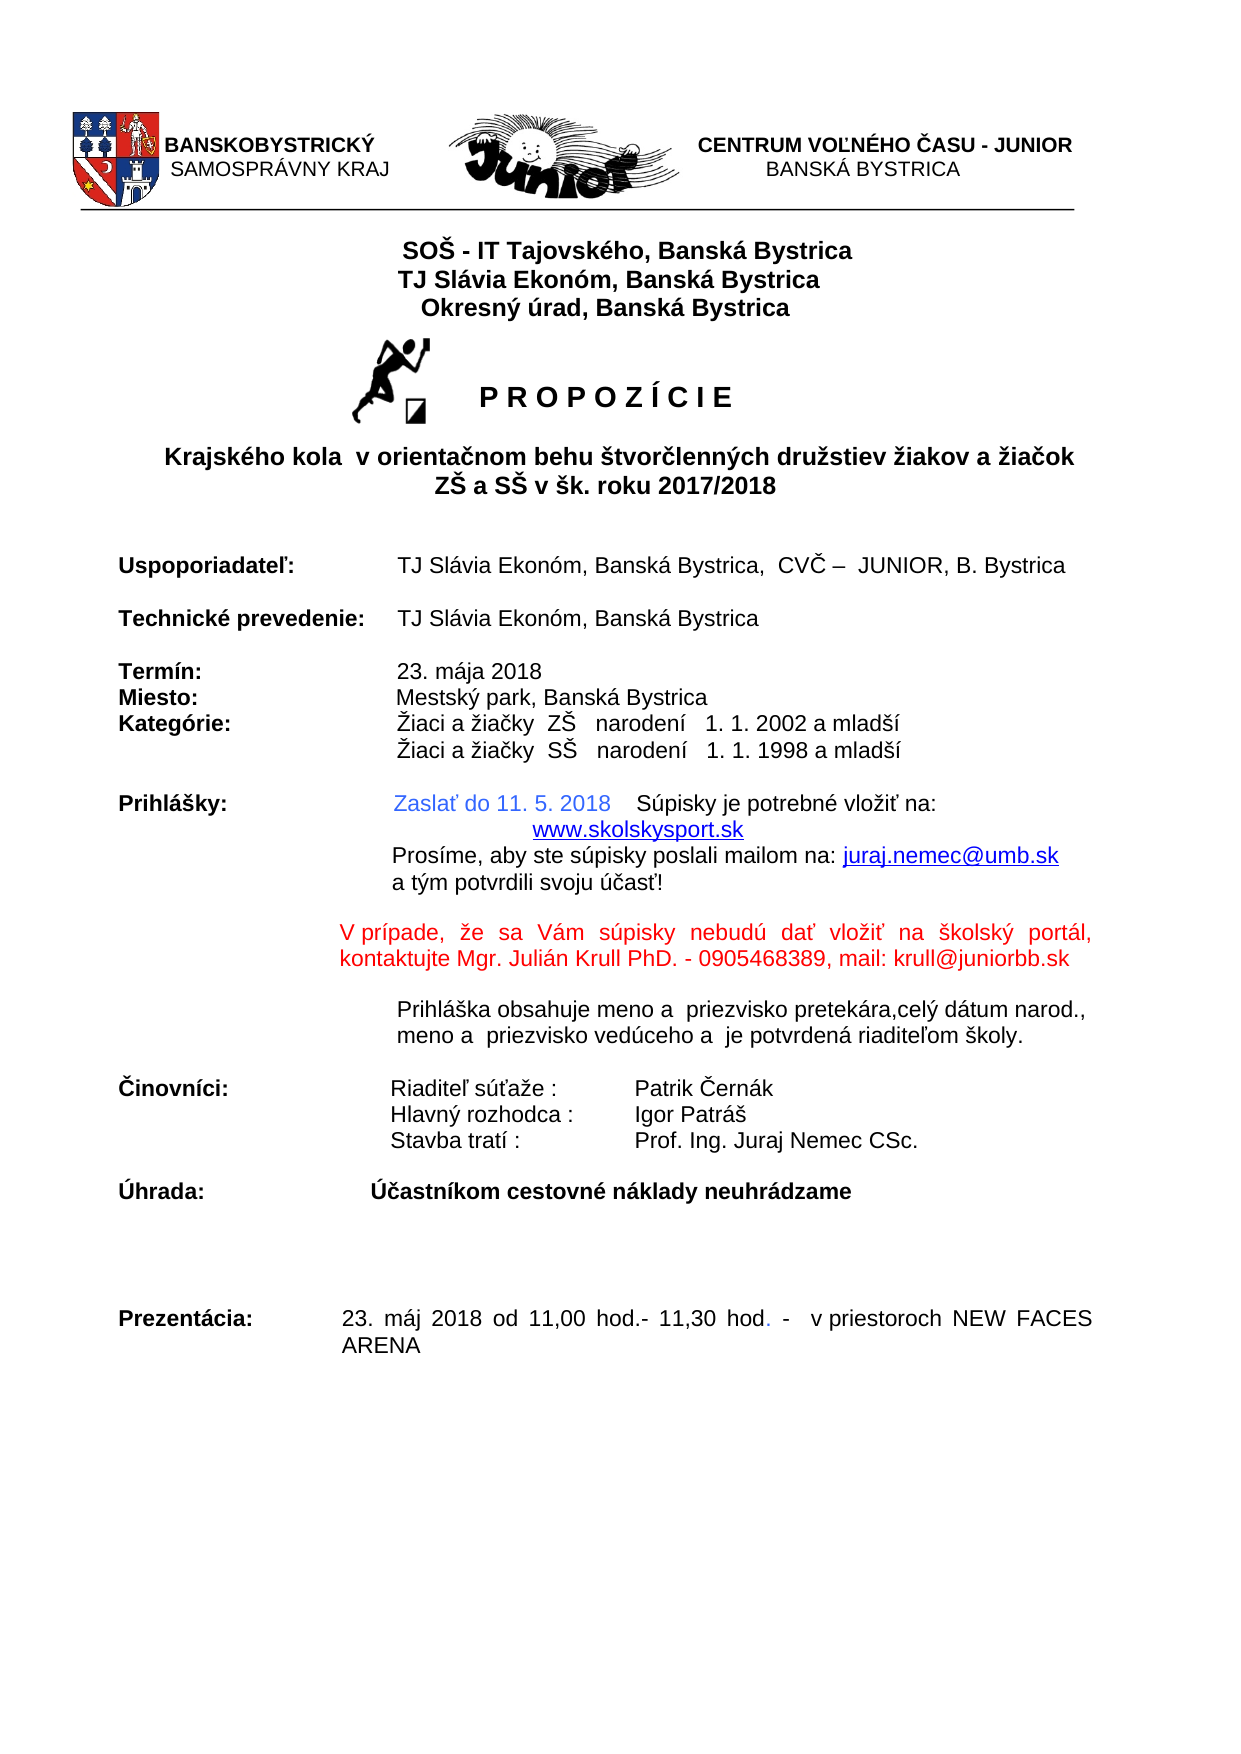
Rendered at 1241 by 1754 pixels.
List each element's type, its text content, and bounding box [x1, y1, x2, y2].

subtitle Krajského kola v orientačnom behu štvorčlenných družstiev žiakov a žiačok ZŠ a SŠ v šk. roku 2017/2018 [118, 442, 1093, 499]
text Hlavný rozhodca : Igor Patráš [118, 1101, 1093, 1127]
text BANSKOBYSTRICKÝ CENTRUM VOĽNÉHO ČASU - JUNIOR [160, 133, 1093, 157]
text Žiaci a žiačky SŠ narodení 1. 1. 1998 a mladší [266, 737, 1093, 763]
text Prezentácia: 23. máj 2018 od 11,00 hod.- 11,30 hod. - v priestoroch NEW FACES ARENA [118, 1305, 1093, 1358]
text SAMOSPRÁVNY KRAJ BANSKÁ BYSTRICA [160, 157, 1093, 181]
text a tým potvrdili svoju účasť! [118, 868, 1093, 895]
text Miesto: Mestský park, Banská Bystrica [118, 684, 1093, 710]
picture [72, 112, 160, 207]
text meno a priezvisko vedúceho a je potvrdená riaditeľom školy. [339, 1022, 1093, 1048]
text TJ Slávia Ekonóm, Banská Bystrica [118, 265, 1093, 293]
text Prosíme, aby ste súpisky poslali mailom na: juraj.nemec@umb.sk [118, 842, 1093, 868]
picture [352, 338, 430, 380]
text Prihláška obsahuje meno a priezvisko pretekára,celý dátum narod., [339, 996, 1093, 1022]
subtitle P R O P O Z Í C I E [118, 380, 1093, 413]
text Technické prevedenie: TJ Slávia Ekonóm, Banská Bystrica [118, 605, 1093, 631]
picture [352, 413, 430, 424]
text Termín: 23. mája 2018 [118, 658, 1093, 684]
text SOŠ - IT Tajovského, Banská Bystrica [118, 236, 1093, 265]
text Uspoporiadateľ: TJ Slávia Ekonóm, Banská Bystrica, CVČ – JUNIOR, B. Bystrica [118, 552, 1093, 579]
text Činovníci: Riaditeľ súťaže : Patrik Černák [118, 1075, 1093, 1101]
text Úhrada: Účastníkom cestovné náklady neuhrádzame [118, 1178, 1093, 1204]
text Kategórie: Žiaci a žiačky ZŠ narodení 1. 1. 2002 a mladší [118, 710, 1093, 737]
text www.skolskysport.sk [118, 816, 1093, 842]
text V prípade, že sa Vám súpisky nebudú dať vložiť na školský portál, kontaktujte Mgr. Julián Krull PhD. - 0905468389, mail: krull@juniorbb.sk [339, 919, 1093, 972]
text Okresný úrad, Banská Bystrica [118, 293, 1093, 322]
text Prihlášky: Zaslať do 11. 5. 2018 Súpisky je potrebné vložiť na: [118, 789, 1093, 816]
picture [447, 181, 685, 208]
text Stavba tratí : Prof. Ing. Juraj Nemec CSc. [118, 1127, 1093, 1154]
picture [447, 112, 685, 133]
